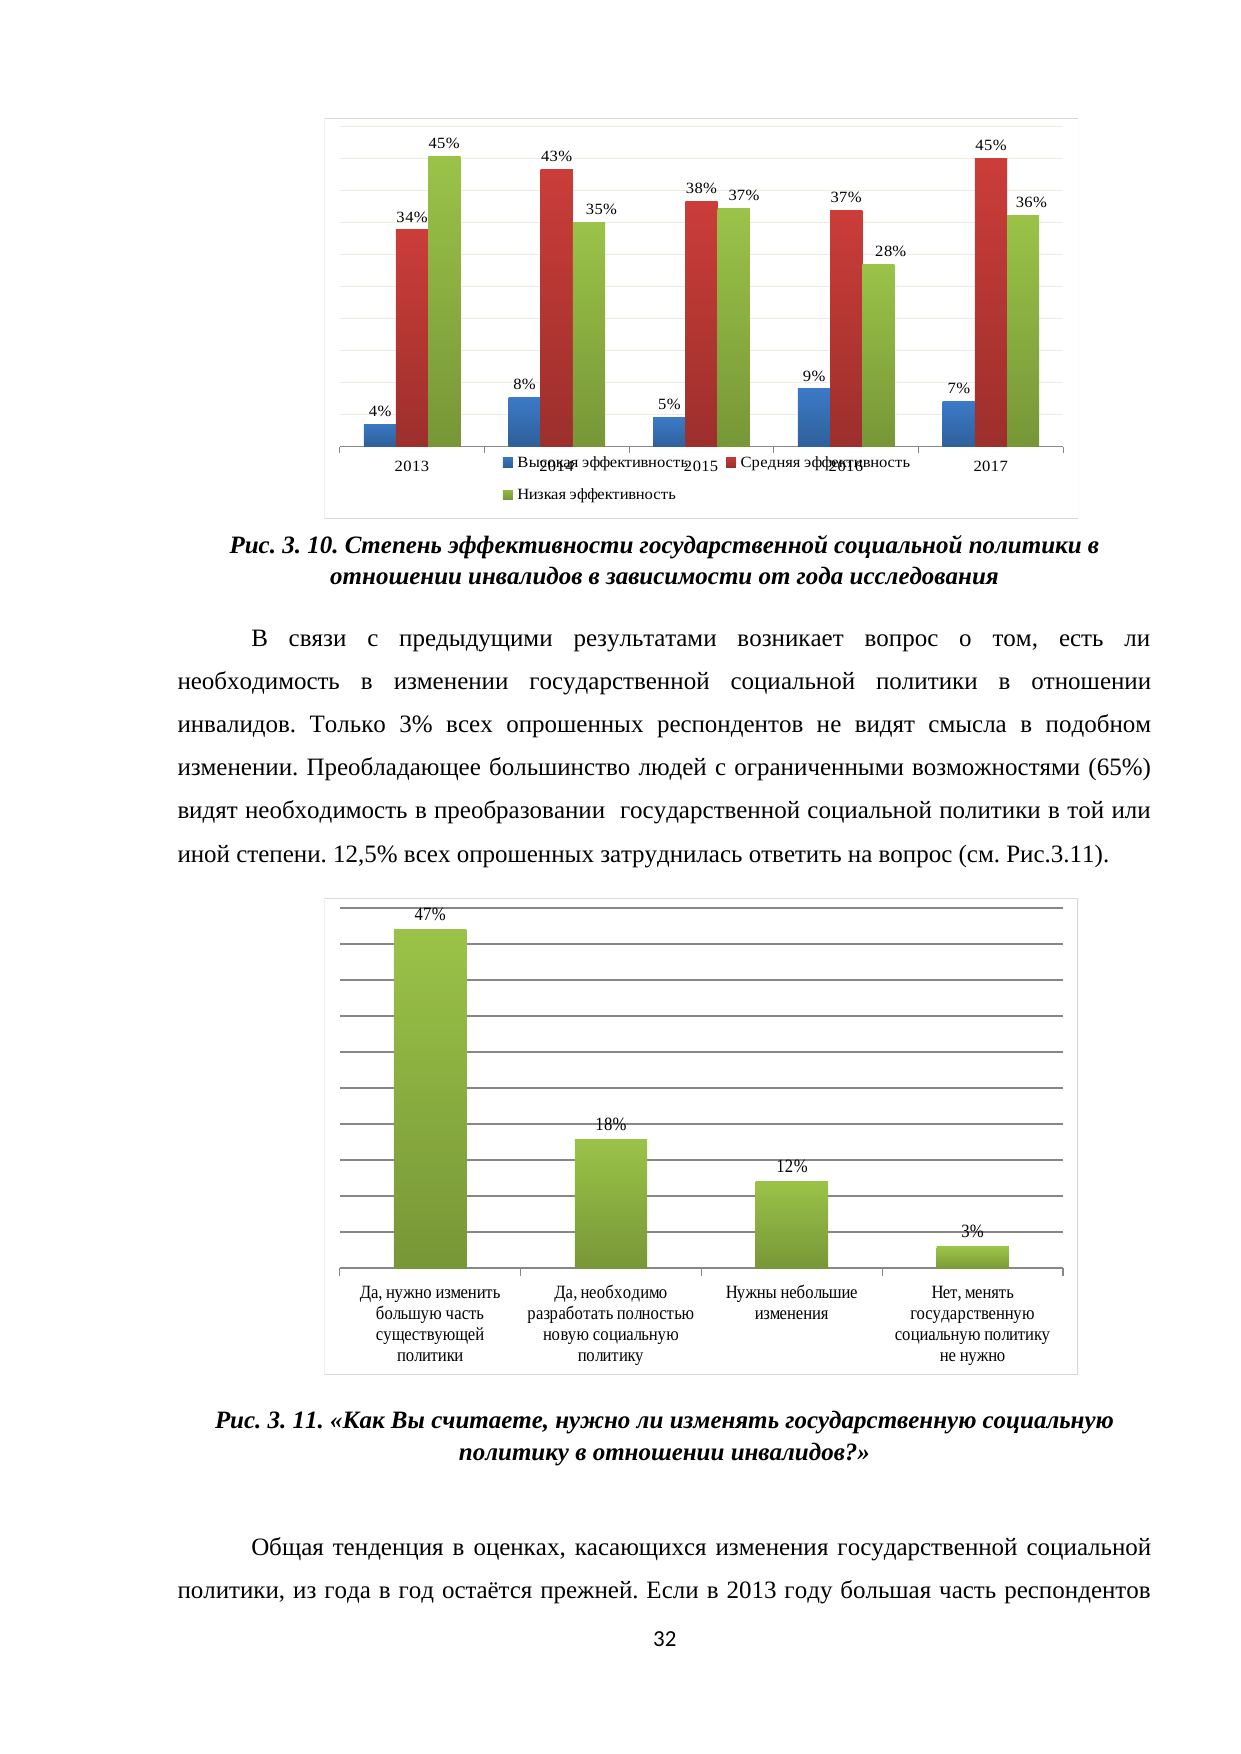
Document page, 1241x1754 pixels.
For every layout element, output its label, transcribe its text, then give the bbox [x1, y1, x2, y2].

text В связи с предыдущими результатами возникает вопрос о том, есть ли необходимость в изменении государственной социальной политики в отношении инвалидов. Только 3% всех опрошенных респондентов не видят смысла в подобном изменении. Преобладающее большинство людей с ограниченными возможностями (65%) видят необходимость в преобразовании государственной социальной политики в той или иной степени. 12,5% всех опрошенных затруднилась ответить на вопрос (см. Рис.3.11). [177, 623, 1152, 867]
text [177, 1532, 1152, 1603]
text Рис. 3. 11. «Как Вы считаете, нужно ли изменять государственную социальную политику в отношении инвалидов?» [177, 1406, 1152, 1465]
text Рис. 3. 10. Степень эффективности государственной социальной политики в отношении инвалидов в зависимости от года исследования [177, 530, 1152, 590]
